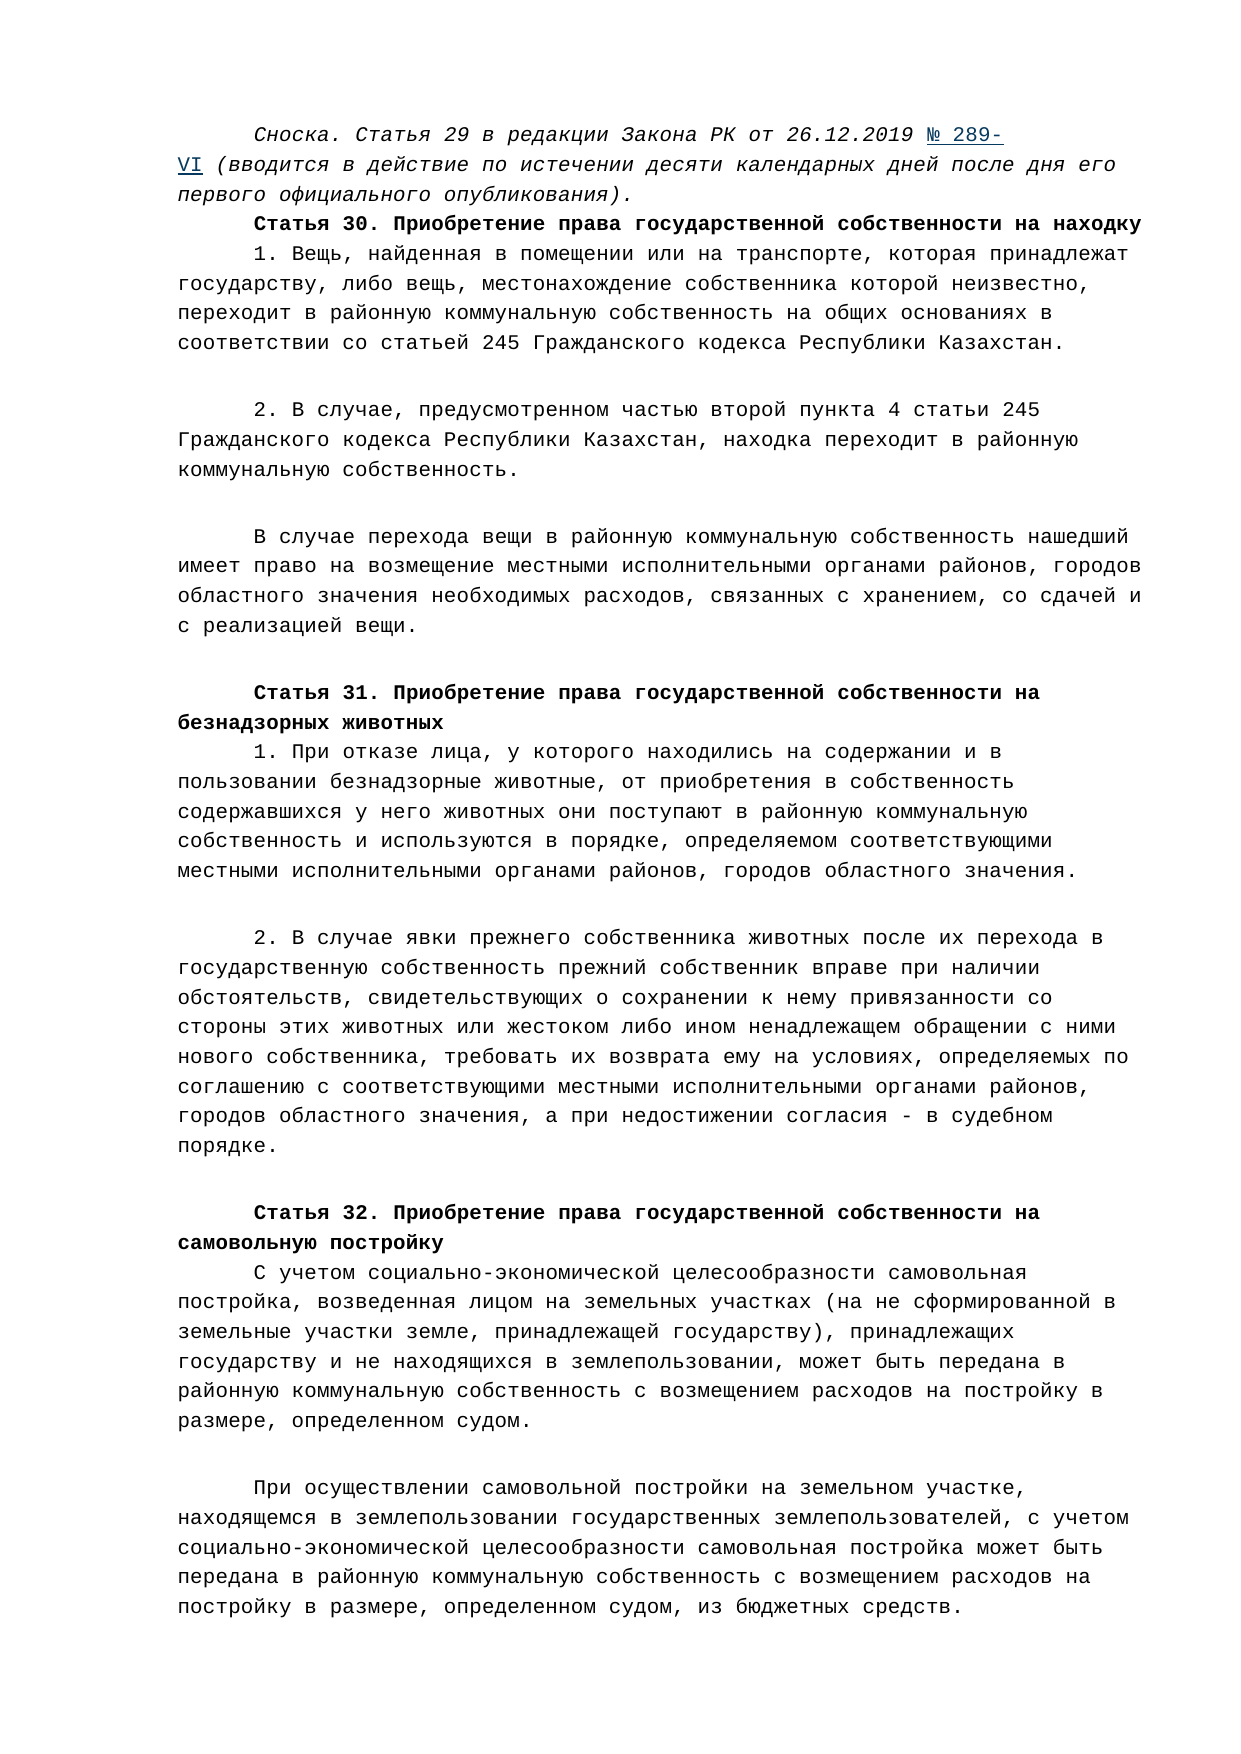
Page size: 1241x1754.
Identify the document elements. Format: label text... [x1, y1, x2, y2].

text При осуществлении самовольной постройки на земельном участке, находящемся в землепользовании государственных землепользователей, с учетом социально-экономической целесообразности самовольная постройка может быть передана в районную коммунальную собственность с возмещением расходов на постройку в размере, определенном судом, из бюджетных средств. [177, 1471, 1152, 1620]
text 2. В случае явки прежнего собственника животных после их перехода в государственную собственность прежний собственник вправе при наличии обстоятельств, свидетельствующих о сохранении к нему привязанности со стороны этих животных или жестоком либо ином ненадлежащем обращении с ними нового собственника, требовать их возврата ему на условиях, определяемых по соглашению с соответствующими местными исполнительными органами районов, городов областного значения, а при недостижении согласия - в судебном порядке. [177, 921, 1152, 1159]
text Статья 32. Приобретение права государственной собственности на самовольную постройку [177, 1196, 1152, 1256]
text 1. При отказе лица, у которого находились на содержании и в пользовании безнадзорные животные, от приобретения в собственность содержавшихся у него животных они поступают в районную коммунальную собственность и используются в порядке, определяемом соответствующими местными исполнительными органами районов, городов областного значения. [177, 735, 1152, 884]
text Сноска. Статья 29 в редакции Закона РК от 26.12.2019 № 289-VІ (вводится в действие по истечении десяти календарных дней после дня его первого официального опубликования). [177, 118, 1152, 207]
text 1. Вещь, найденная в помещении или на транспорте, которая принадлежат государству, либо вещь, местонахождение собственника которой неизвестно, переходит в районную коммунальную собственность на общих основаниях в соответствии со статьей 245 Гражданского кодекса Республики Казахстан. [177, 237, 1152, 356]
text 2. В случае, предусмотренном частью второй пункта 4 статьи 245 Гражданского кодекса Республики Казахстан, находка переходит в районную коммунальную собственность. [177, 393, 1152, 482]
text Статья 30. Приобретение права государственной собственности на находку [177, 207, 1152, 237]
text С учетом социально-экономической целесообразности самовольная постройка, возведенная лицом на земельных участках (на не сформированной в земельные участки земле, принадлежащей государству), принадлежащих государству и не находящихся в землепользовании, может быть передана в районную коммунальную собственность с возмещением расходов на постройку в размере, определенном судом. [177, 1256, 1152, 1434]
text В случае перехода вещи в районную коммунальную собственность нашедший имеет право на возмещение местными исполнительными органами районов, городов областного значения необходимых расходов, связанных с хранением, со сдачей и с реализацией вещи. [177, 520, 1152, 638]
text Статья 31. Приобретение права государственной собственности на безнадзорных животных [177, 676, 1152, 735]
